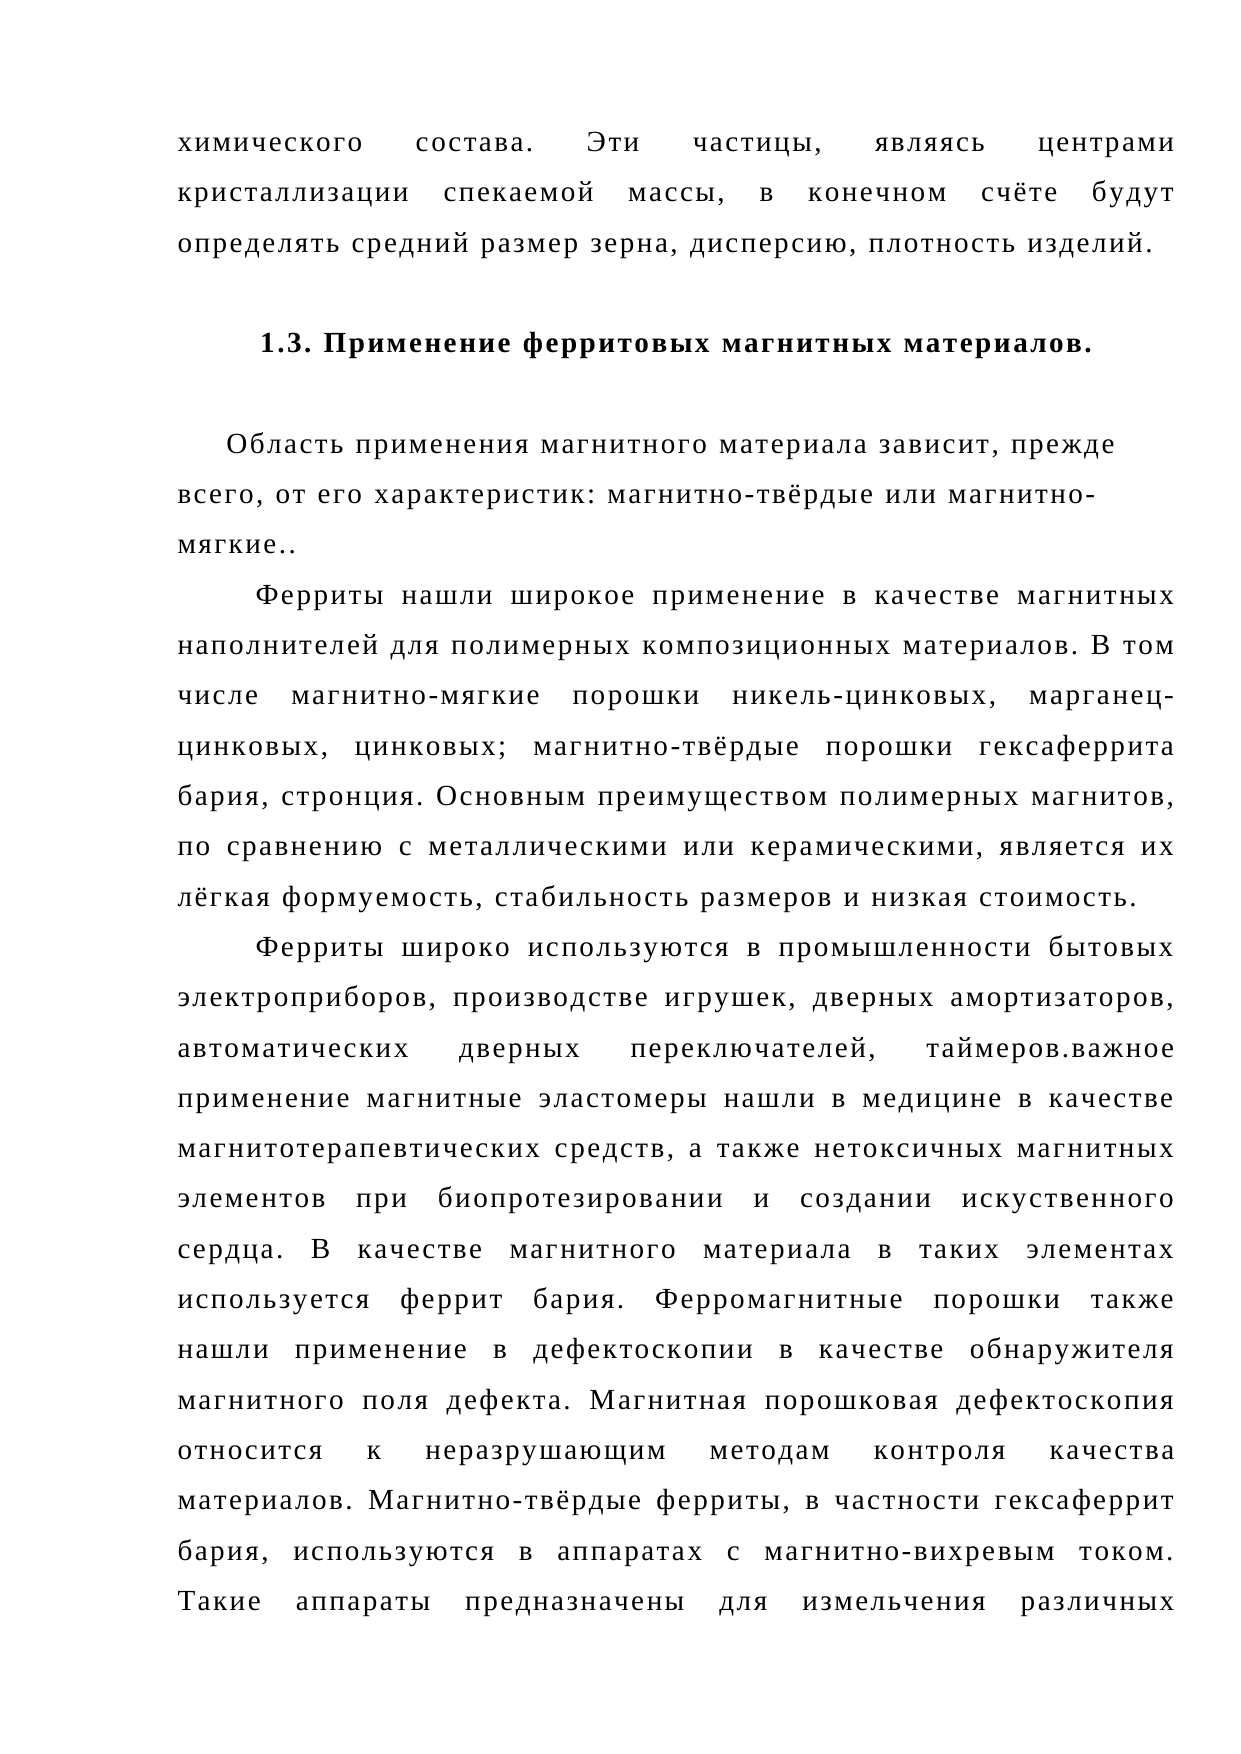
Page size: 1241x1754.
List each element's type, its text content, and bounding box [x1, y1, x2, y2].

text Ферриты нашли широкое применение в качестве магнитных наполнителей для полимерных композиционных материалов. В том числе магнитно-мягкие порошки никель-цинковых, марганец-цинковых, цинковых; магнитно-твёрдые порошки гексаферрита бария, стронция. Основным преимуществом полимерных магнитов, по сравнению с металлическими или керамическими, является их лёгкая формуемость, стабильность размеров и низкая стоимость. [177, 577, 1175, 912]
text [177, 929, 1175, 1617]
text Область применения магнитного материала зависит, прежде всего, от его характеристик: магнитно-твёрдые или магнитно-мягкие.. [177, 426, 1175, 560]
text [177, 124, 1175, 258]
text 1.3. Применение ферритовых магнитных материалов. [177, 325, 1175, 359]
